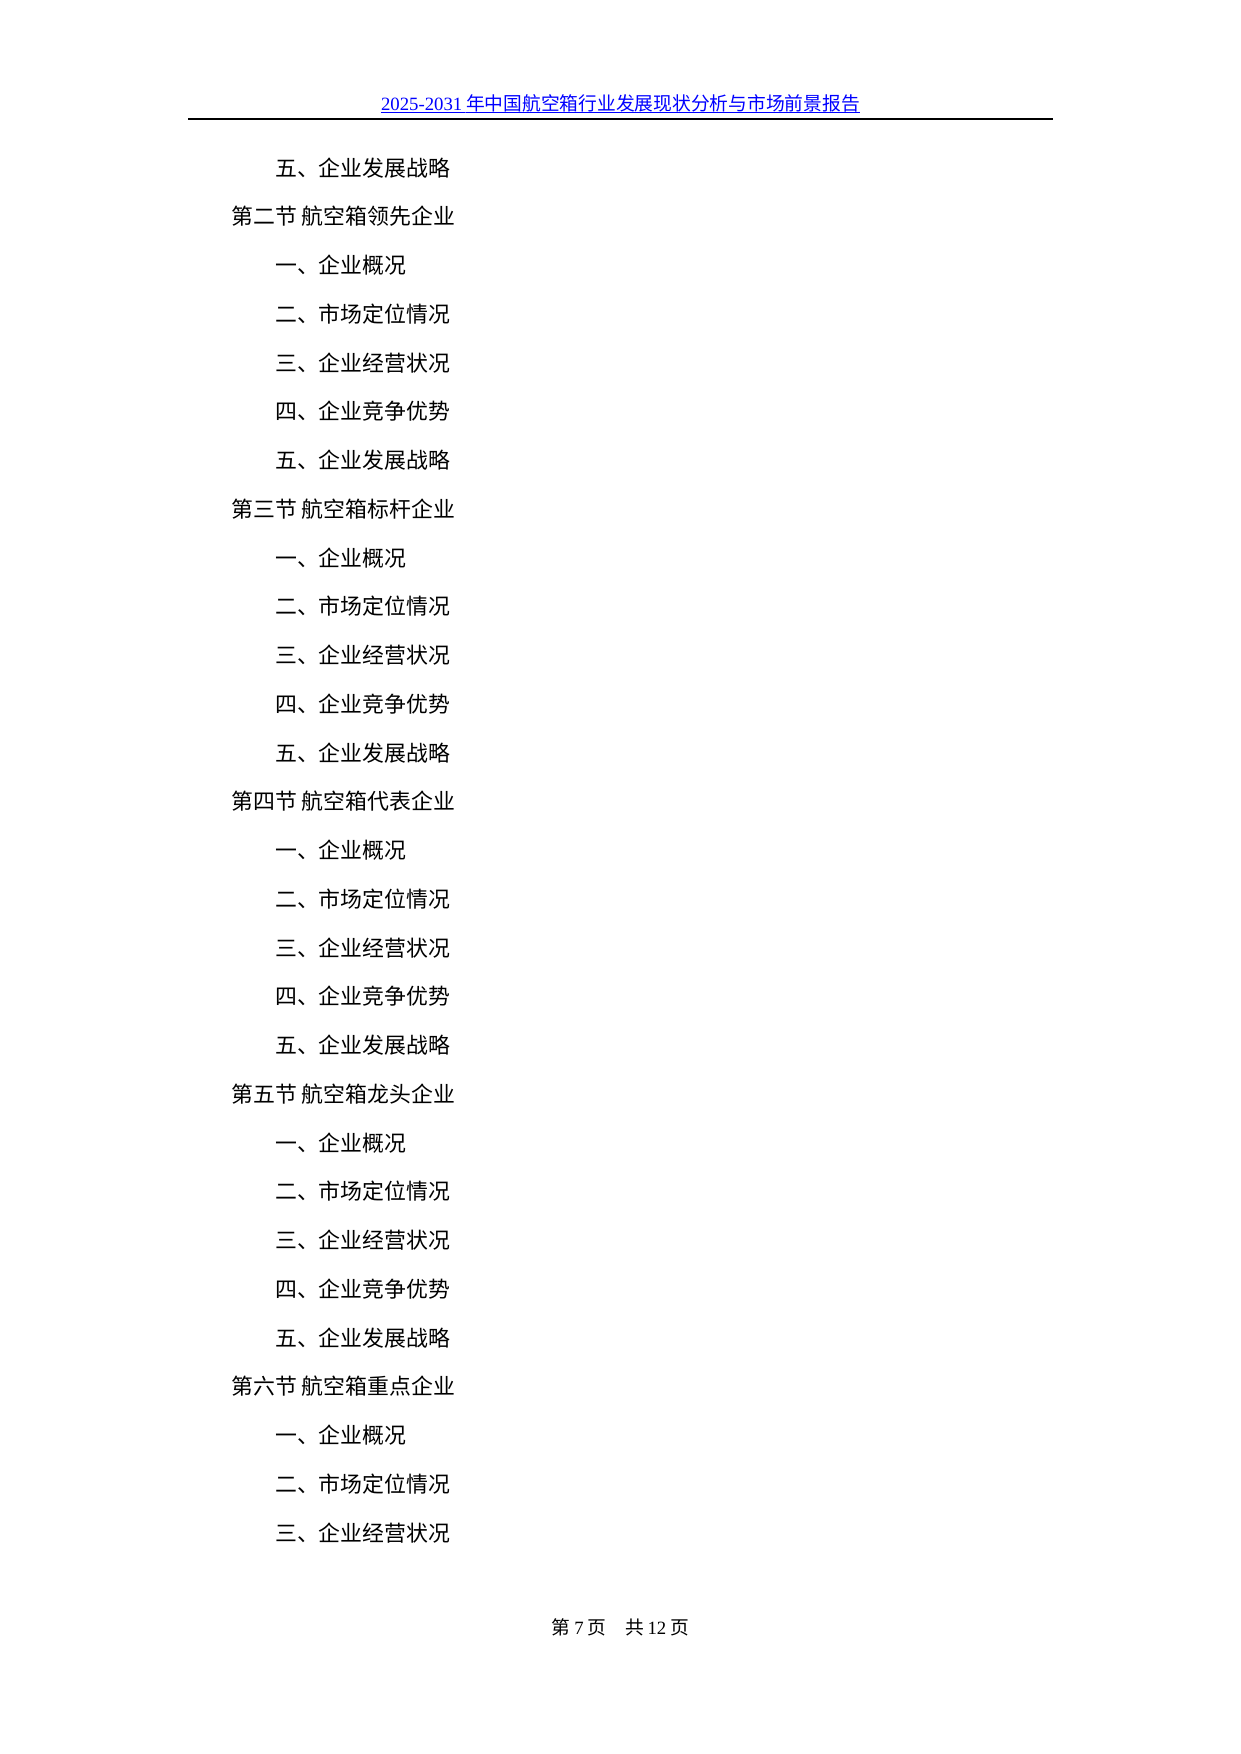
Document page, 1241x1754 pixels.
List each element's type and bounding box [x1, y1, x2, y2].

text [187, 150, 1053, 1548]
